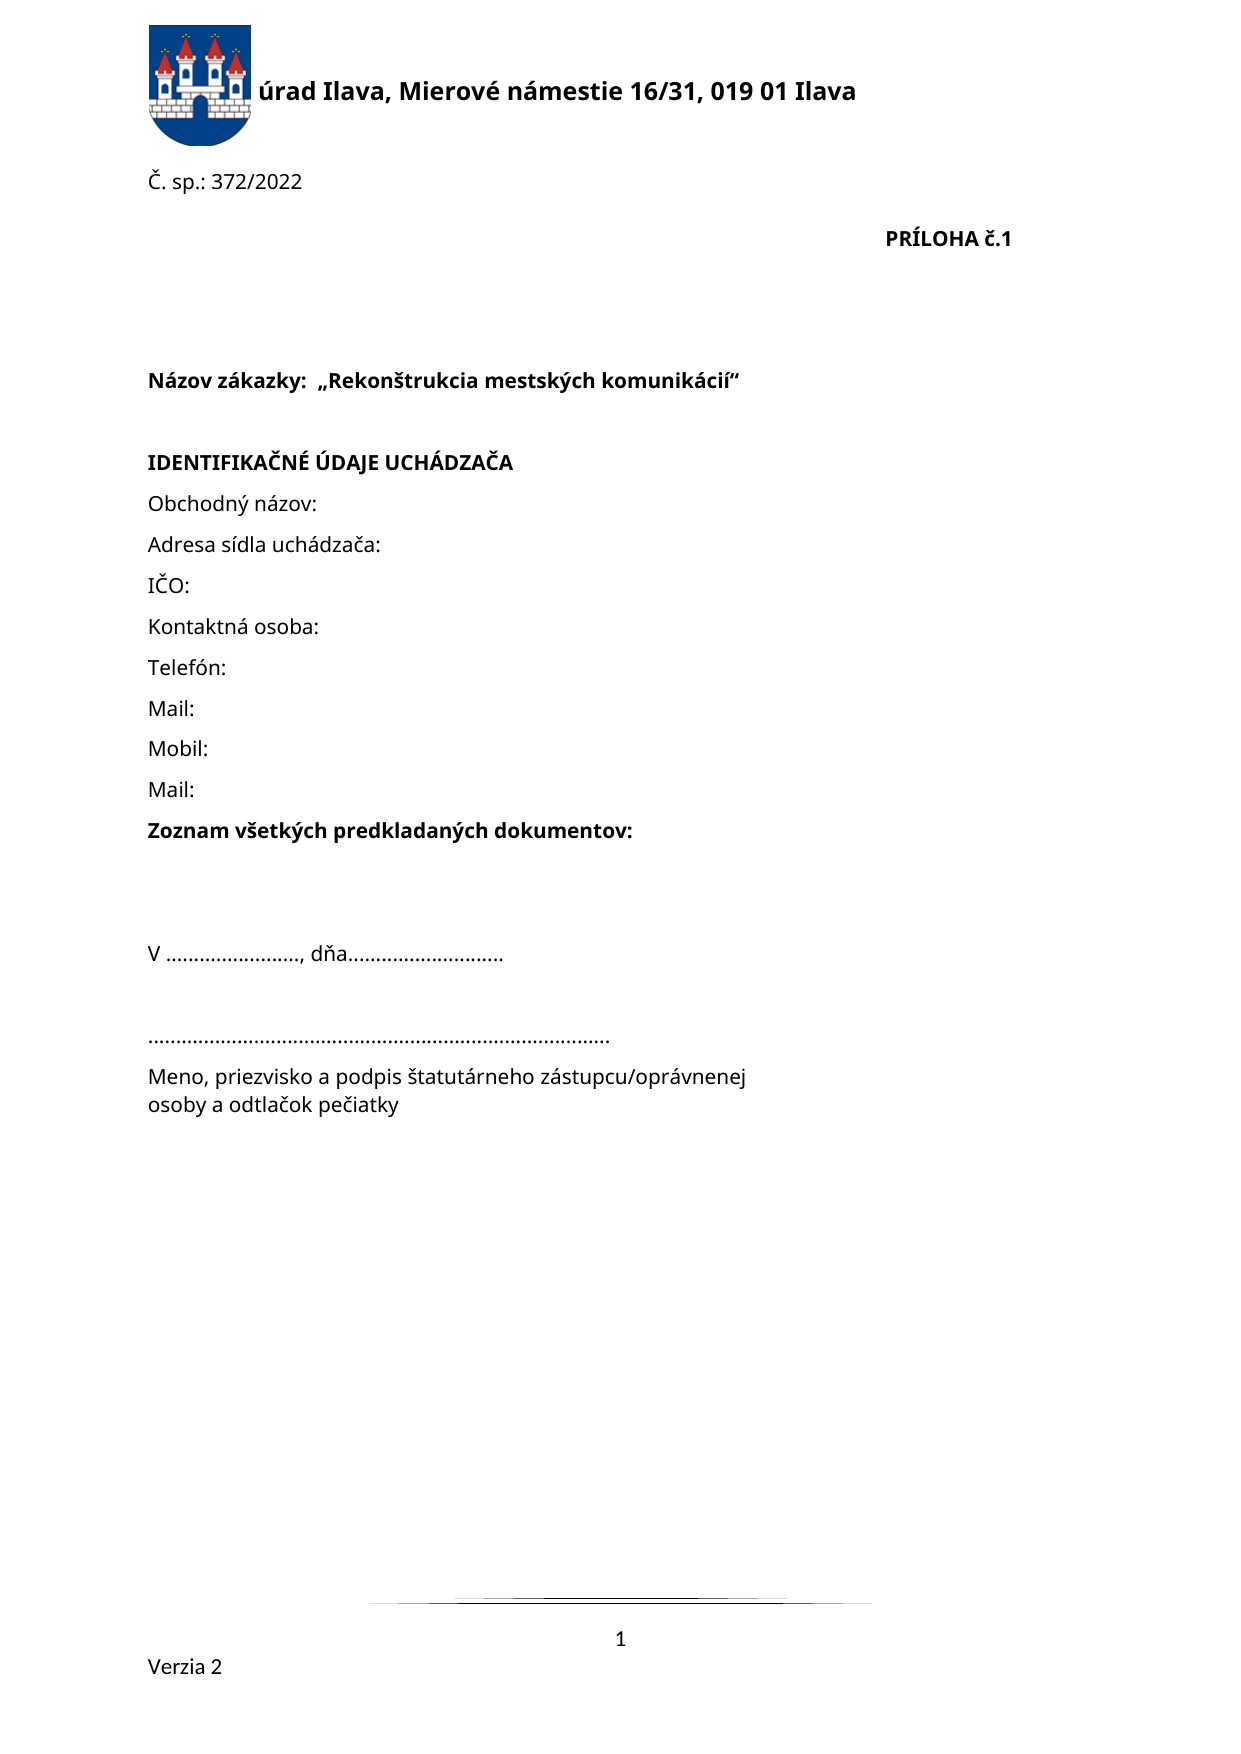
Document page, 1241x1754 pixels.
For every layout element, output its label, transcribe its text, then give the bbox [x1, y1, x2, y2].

text Zoznam všetkých predkladaných dokumentov: [148, 816, 1093, 845]
text Telefón: [148, 653, 1093, 681]
text Názov zákazky: „Rekonštrukcia mestských komunikácií“ [148, 366, 1093, 394]
text Mail: [148, 694, 1093, 722]
text Mail: [148, 776, 1093, 804]
text IČO: [148, 571, 1093, 599]
text Adresa sídla uchádzača: [148, 530, 1093, 558]
text Kontaktná osoba: [148, 612, 1093, 640]
text PRÍLOHA č.1 [885, 224, 1093, 252]
text Meno, priezvisko a podpis štatutárneho zástupcu/oprávnenej [148, 1062, 1093, 1091]
text Obchodný názov: [148, 489, 1093, 517]
text IDENTIFIKAČNÉ ÚDAJE UCHÁDZAČA [148, 448, 1093, 476]
text osoby a odtlačok pečiatky [148, 1091, 1093, 1119]
text Mobil: [148, 734, 1093, 763]
picture [147, 25, 251, 144]
text V ........................, dňa............................ [148, 939, 1093, 968]
text ................................................................................... [148, 1021, 1093, 1049]
